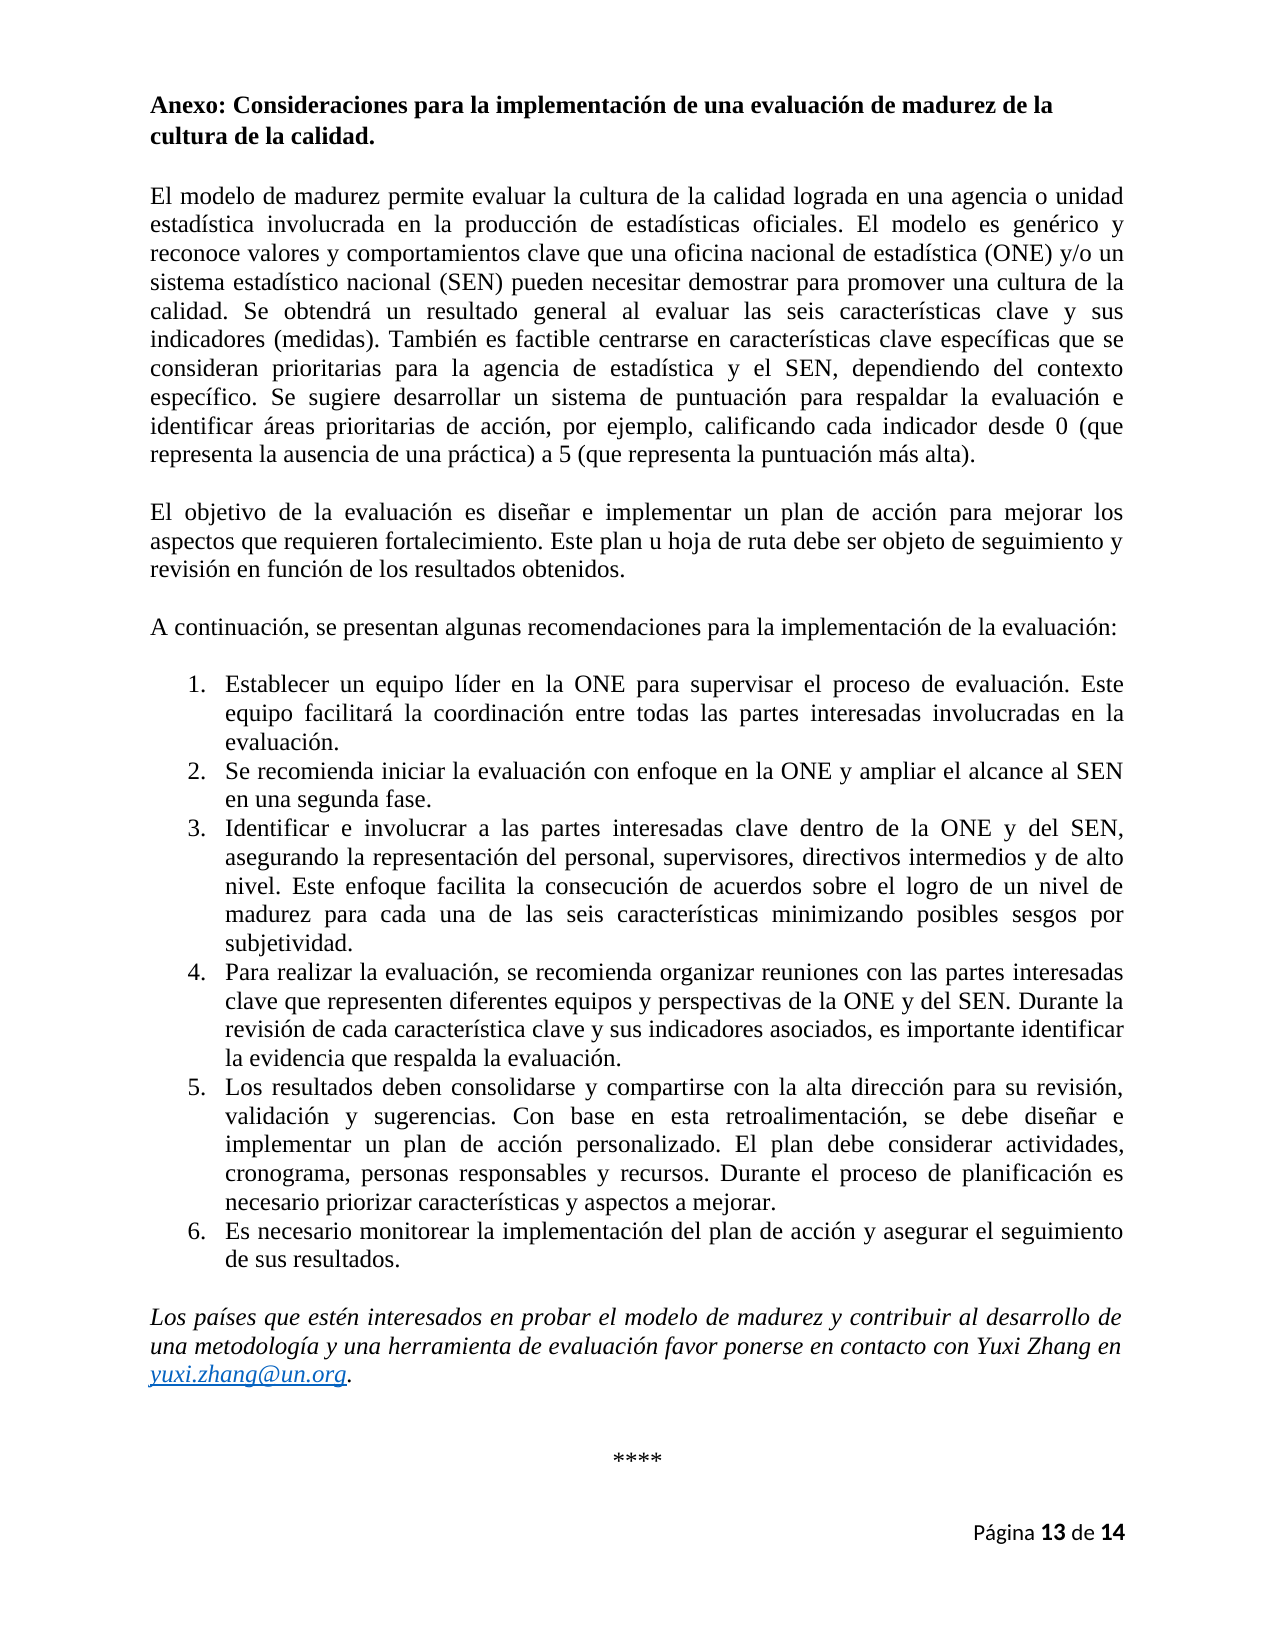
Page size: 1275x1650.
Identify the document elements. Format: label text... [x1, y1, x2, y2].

list Establecer un equipo líder en la ONE para supervisar el proceso de evaluación. Este equipo facilitará la coordinación entre todas las partes interesadas involucradas en la evaluación. [187, 669, 1125, 756]
text El modelo de madurez permite evaluar la cultura de la calidad lograda en una agencia o unidad estadística involucrada en la producción de estadísticas oficiales. El modelo es genérico y reconoce valores y comportamientos clave que una oficina nacional de estadística (ONE) y/o un sistema estadístico nacional (SEN) pueden necesitar demostrar para promover una cultura de la calidad. Se obtendrá un resultado general al evaluar las seis características clave y sus indicadores (medidas). También es factible centrarse en características clave específicas que se consideran prioritarias para la agencia de estadística y el SEN, dependiendo del contexto específico. Se sugiere desarrollar un sistema de puntuación para respaldar la evaluación e identificar áreas prioritarias de acción, por ejemplo, calificando cada indicador desde 0 (que representa la ausencia de una práctica) a 5 (que representa la puntuación más alta). [150, 181, 1125, 468]
text **** [150, 1446, 1125, 1474]
list Se recomienda iniciar la evaluación con enfoque en la ONE y ampliar el alcance al SEN en una segunda fase. [187, 756, 1125, 813]
text El objetivo de la evaluación es diseñar e implementar un plan de acción para mejorar los aspectos que requieren fortalecimiento. Este plan u hoja de ruta debe ser objeto de seguimiento y revisión en función de los resultados obtenidos. [150, 497, 1125, 583]
list Para realizar la evaluación, se recomienda organizar reuniones con las partes interesadas clave que representen diferentes equipos y perspectivas de la ONE y del SEN. Durante la revisión de cada característica clave y sus indicadores asociados, es importante identificar la evidencia que respalda la evaluación. [187, 957, 1125, 1072]
list Identificar e involucrar a las partes interesadas clave dentro de la ONE y del SEN, asegurando la representación del personal, supervisores, directivos intermedios y de alto nivel. Este enfoque facilita la consecución de acuerdos sobre el logro de un nivel de madurez para cada una de las seis características minimizando posibles sesgos por subjetividad. [187, 813, 1125, 957]
list Es necesario monitorear la implementación del plan de acción y asegurar el seguimiento de sus resultados. [187, 1216, 1125, 1273]
text A continuación, se presentan algunas recomendaciones para la implementación de la evaluación: [150, 612, 1125, 641]
list Los resultados deben consolidarse y compartirse con la alta dirección para su revisión, validación y sugerencias. Con base en esta retroalimentación, se debe diseñar e implementar un plan de acción personalizado. El plan debe considerar actividades, cronograma, personas responsables y recursos. Durante el proceso de planificación es necesario priorizar características y aspectos a mejorar. [187, 1072, 1125, 1216]
text Los países que estén interesados en probar el modelo de madurez y contribuir al desarrollo de una metodología y una herramienta de evaluación favor ponerse en contacto con Yuxi Zhang en yuxi.zhang@un.org. [150, 1302, 1125, 1388]
text Anexo: Consideraciones para la implementación de una evaluación de madurez de la cultura de la calidad. [150, 90, 1125, 150]
